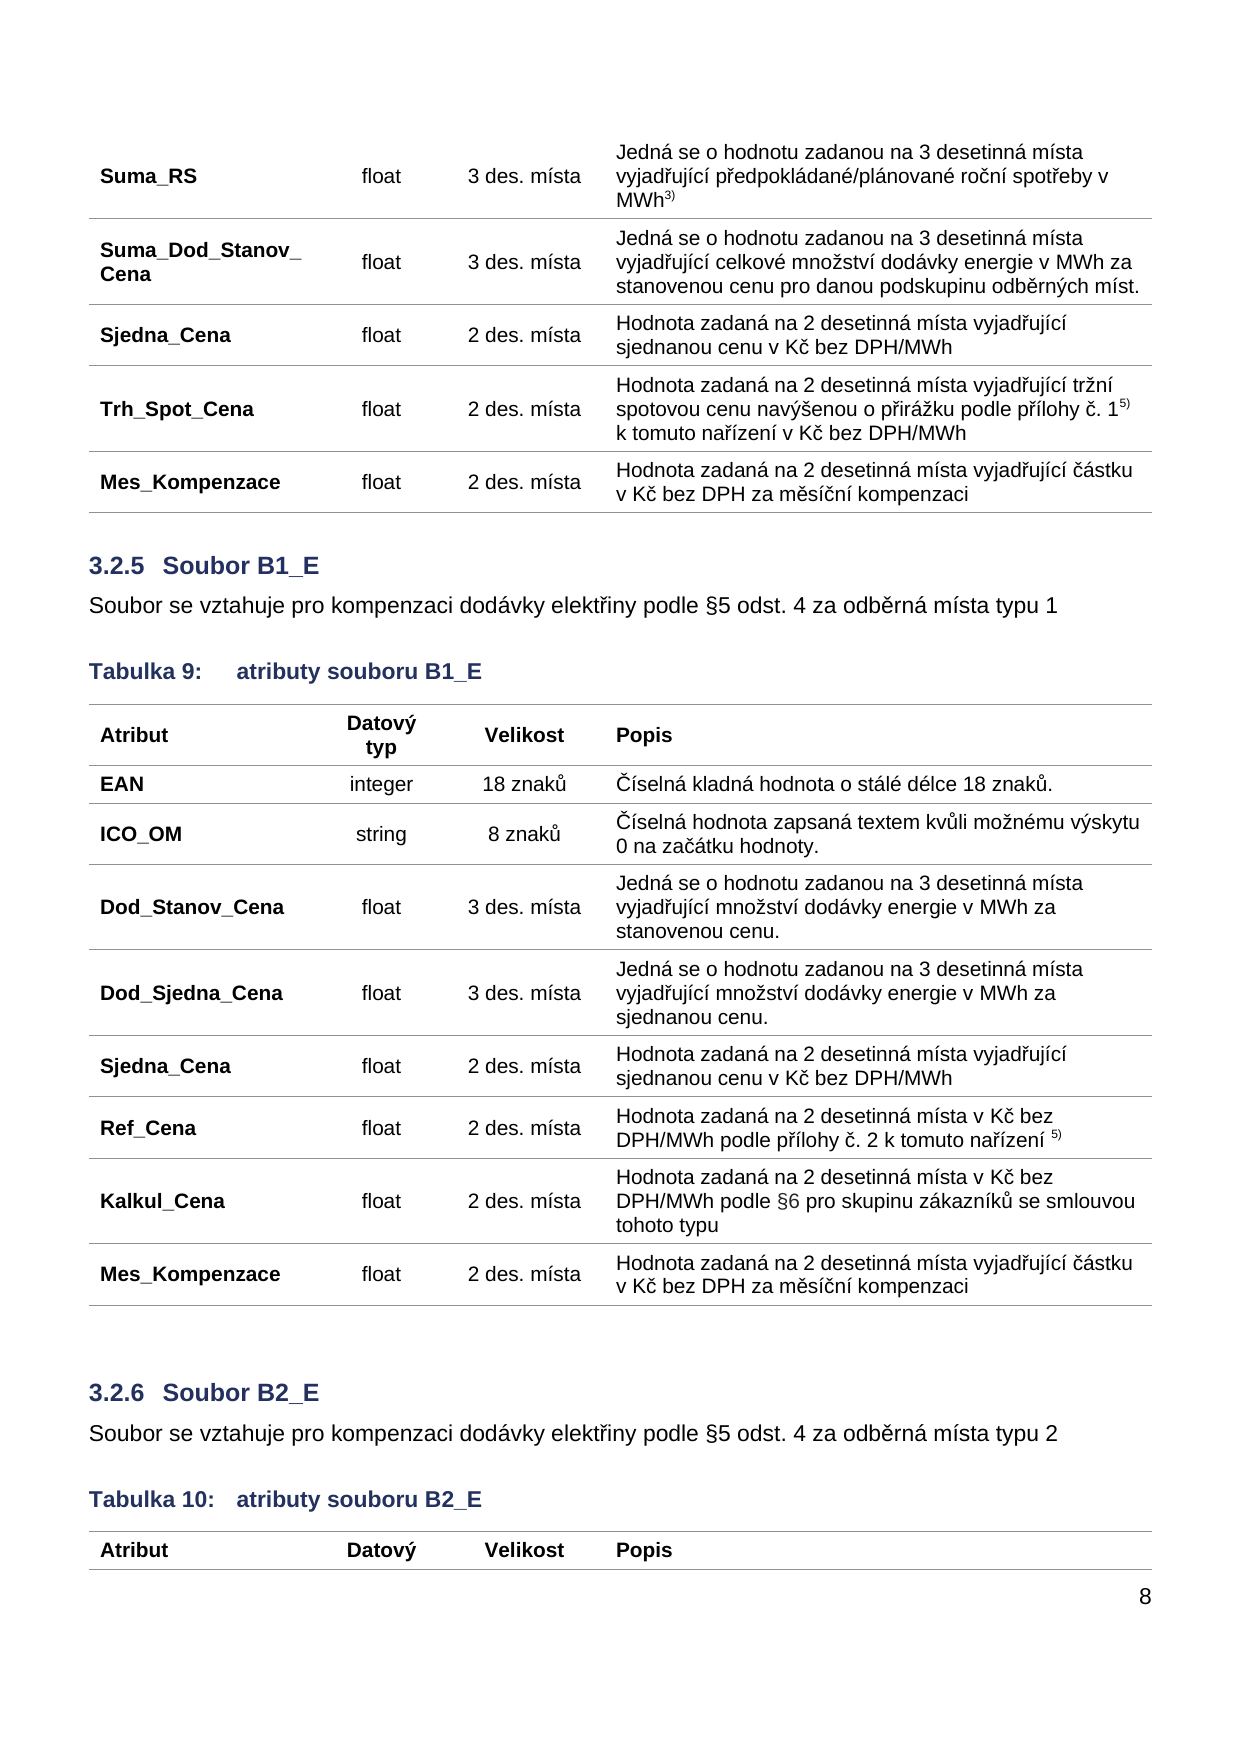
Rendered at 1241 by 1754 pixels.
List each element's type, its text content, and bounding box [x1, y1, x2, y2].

table_cell 3 des. místa [444, 133, 604, 218]
table_cell 2 des. místa [444, 305, 604, 365]
table_header Velikost [444, 1532, 604, 1568]
table_cell float [319, 305, 444, 365]
table_cell Suma_RS [89, 133, 318, 218]
table_cell Jedná se o hodnotu zadanou na 3 desetinná místa vyjadřující množství dodávky energie v MWh za sjednanou cenu. [605, 950, 1152, 1035]
table_cell Hodnota zadaná na 2 desetinná místa vyjadřující částku v Kč bez DPH za měsíční kompenzaci [605, 1244, 1152, 1304]
table_cell Číselná kladná hodnota o stálé délce 18 znaků. [605, 766, 1152, 802]
table_cell 2 des. místa [444, 1097, 604, 1158]
table_cell float [319, 1036, 444, 1096]
table_header Popis [605, 705, 1152, 765]
table_cell Hodnota zadaná na 2 desetinná místa vyjadřující sjednanou cenu v Kč bez DPH/MWh [605, 1036, 1152, 1096]
table_cell float [319, 1097, 444, 1158]
table_cell Dod_Stanov_Cena [89, 865, 318, 949]
table_cell Hodnota zadaná na 2 desetinná místa vyjadřující tržní spotovou cenu navýšenou o přirážku podle přílohy č. 15) k tomuto nařízení v Kč bez DPH/MWh [605, 366, 1152, 451]
text Soubor se vztahuje pro kompenzaci dodávky elektřiny podle §5 odst. 4 za odběrná místa typu 2 [89, 1419, 1152, 1446]
table_cell 2 des. místa [444, 452, 604, 512]
table_cell 2 des. místa [444, 1244, 604, 1304]
table_cell float [319, 1244, 444, 1304]
table_header Atribut [89, 705, 318, 765]
table_cell Jedná se o hodnotu zadanou na 3 desetinná místa vyjadřující celkové množství dodávky energie v MWh za stanovenou cenu pro danou podskupinu odběrných míst. [605, 219, 1152, 304]
text Soubor B1_E [89, 551, 1152, 579]
table_header Datový typ [319, 705, 444, 765]
table_cell float [319, 1159, 444, 1243]
table_cell Sjedna_Cena [89, 305, 318, 365]
table_cell Mes_Kompenzace [89, 452, 318, 512]
table_cell Hodnota zadaná na 2 desetinná místa vyjadřující sjednanou cenu v Kč bez DPH/MWh [605, 305, 1152, 365]
table_cell 2 des. místa [444, 366, 604, 451]
table_cell ICO_OM [89, 804, 318, 864]
table_cell Ref_Cena [89, 1097, 318, 1158]
table_cell Jedná se o hodnotu zadanou na 3 desetinná místa vyjadřující množství dodávky energie v MWh za stanovenou cenu. [605, 865, 1152, 949]
text Soubor B2_E [89, 1378, 1152, 1407]
table_cell float [319, 219, 444, 304]
table_cell Suma_Dod_Stanov_Cena [89, 219, 318, 304]
table_cell 2 des. místa [444, 1159, 604, 1243]
table_cell float [319, 133, 444, 218]
table_header Atribut [89, 1532, 318, 1568]
text Soubor se vztahuje pro kompenzaci dodávky elektřiny podle §5 odst. 4 za odběrná místa typu 1 [89, 592, 1152, 618]
table_cell Číselná hodnota zapsaná textem kvůli možnému výskytu 0 na začátku hodnoty. [605, 804, 1152, 864]
table_cell Mes_Kompenzace [89, 1244, 318, 1304]
table_cell 2 des. místa [444, 1036, 604, 1096]
text Tabulka 9: atributy souboru B1_E [89, 658, 1152, 685]
table_cell 3 des. místa [444, 219, 604, 304]
text Tabulka 10: atributy souboru B2_E [89, 1486, 1152, 1512]
table_cell 18 znaků [444, 766, 604, 802]
table_cell float [319, 865, 444, 949]
table_cell EAN [89, 766, 318, 802]
table_cell Dod_Sjedna_Cena [89, 950, 318, 1035]
table_header Popis [605, 1532, 1152, 1568]
table_header Velikost [444, 705, 604, 765]
table_cell 8 znaků [444, 804, 604, 864]
table_cell Sjedna_Cena [89, 1036, 318, 1096]
table_cell 3 des. místa [444, 865, 604, 949]
table_cell Hodnota zadaná na 2 desetinná místa vyjadřující částku v Kč bez DPH za měsíční kompenzaci [605, 452, 1152, 512]
table_cell string [319, 804, 444, 864]
table_cell Trh_Spot_Cena [89, 366, 318, 451]
table_cell float [319, 452, 444, 512]
table_cell float [319, 950, 444, 1035]
table_cell Jedná se o hodnotu zadanou na 3 desetinná místa vyjadřující předpokládané/plánované roční spotřeby v MWh3) [605, 133, 1152, 218]
table_cell integer [319, 766, 444, 802]
table_cell Kalkul_Cena [89, 1159, 318, 1243]
table_cell 3 des. místa [444, 950, 604, 1035]
table_header Datový typ [319, 1532, 444, 1568]
table_cell float [319, 366, 444, 451]
table_cell Hodnota zadaná na 2 desetinná místa v Kč bez DPH/MWh podle přílohy č. 2 k tomuto nařízení 5) [605, 1097, 1152, 1158]
table_cell Hodnota zadaná na 2 desetinná místa v Kč bez DPH/MWh podle §6 pro skupinu zákazníků se smlouvou tohoto typu [605, 1159, 1152, 1243]
